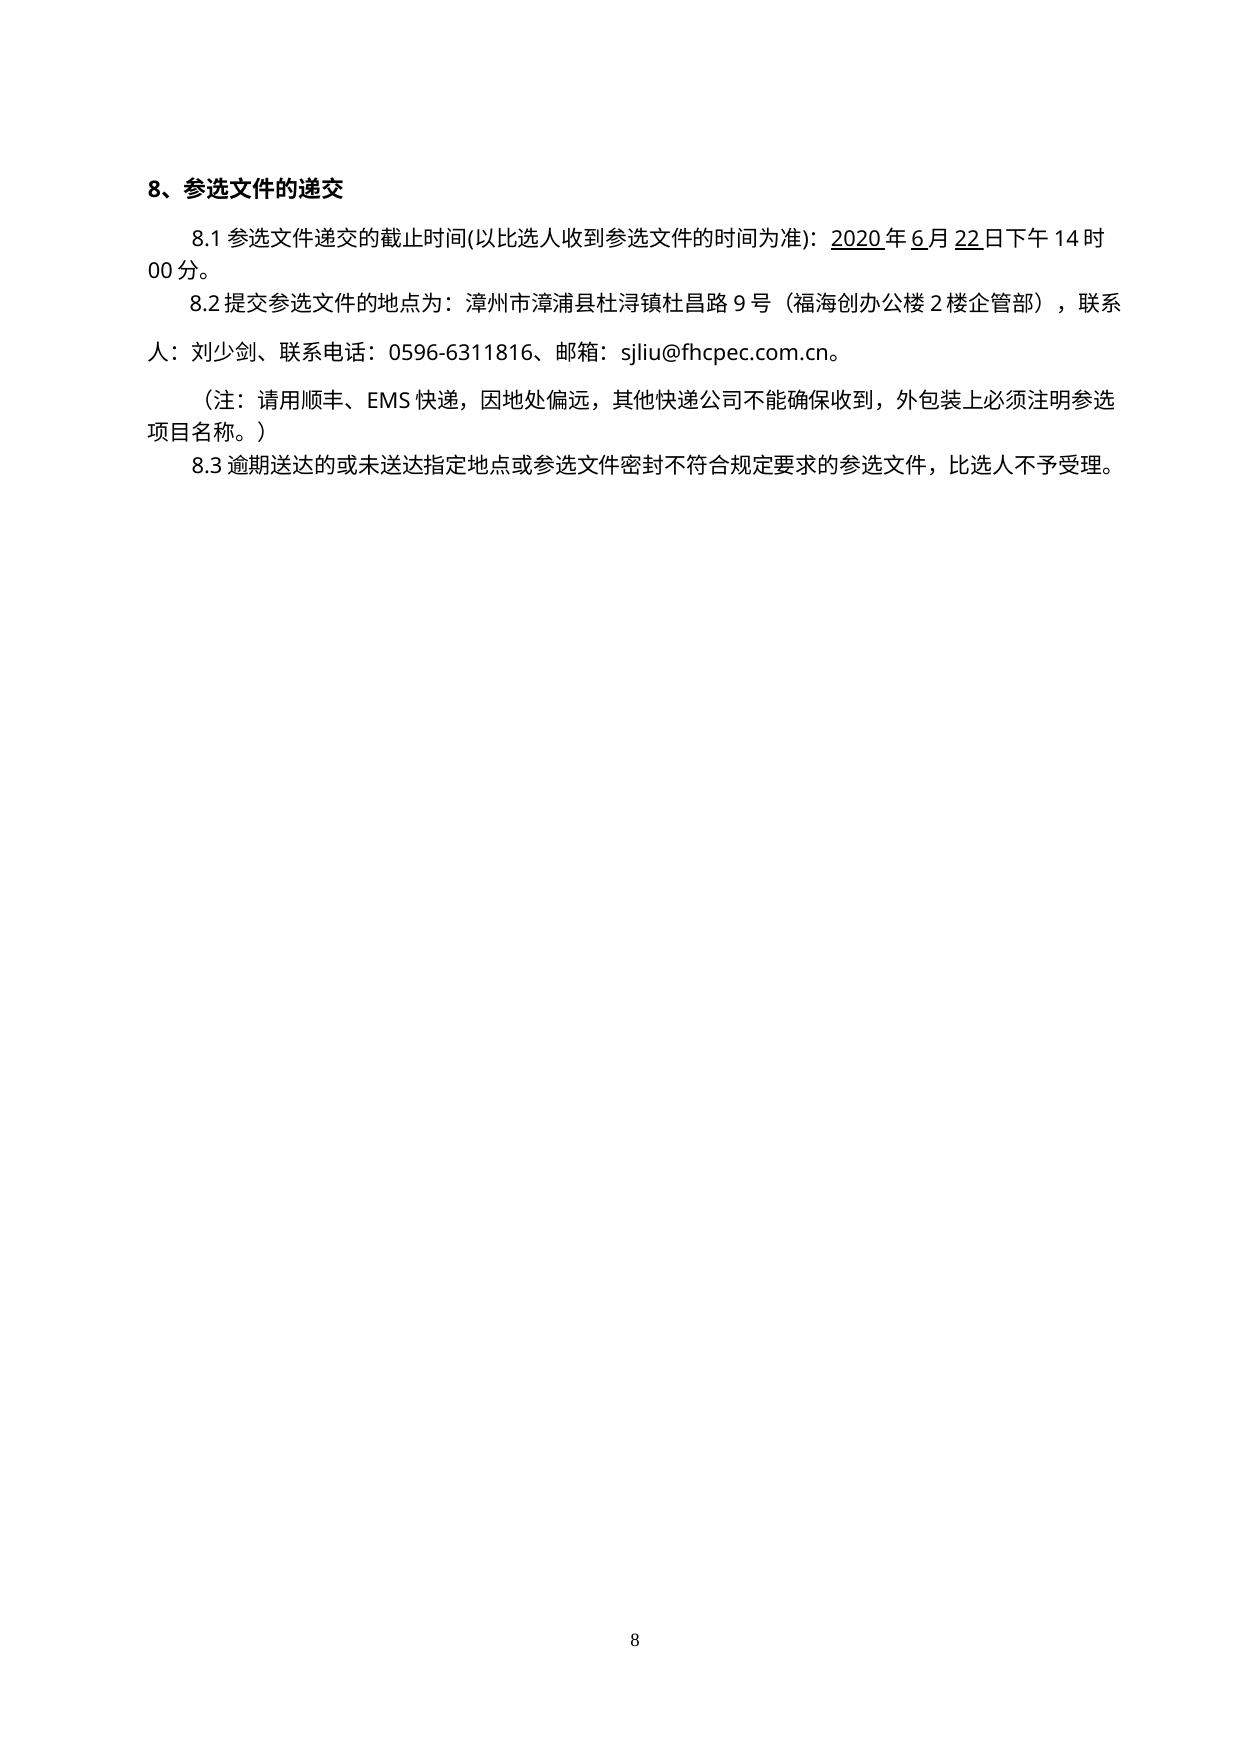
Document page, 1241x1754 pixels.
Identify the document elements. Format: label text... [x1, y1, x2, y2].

text 8.1参选文件递交的截止时间(以比选人收到参选文件的时间为准)：2020年6月22日下午14时00分。 [148, 220, 1122, 285]
text 8、参选文件的递交 [148, 155, 1122, 220]
text （注：请用顺丰、EMS快递，因地处偏远，其他快递公司不能确保收到，外包装上必须注明参选项目名称。） [148, 382, 1122, 447]
text 8.3逾期送达的或未送达指定地点或参选文件密封不符合规定要求的参选文件，比选人不予受理。 [148, 447, 1122, 480]
text 8.2提交参选文件的地点为：漳州市漳浦县杜浔镇杜昌路9号（福海创办公楼2楼企管部），联系人：刘少剑、联系电话：0596-6311816、邮箱：sjliu@fhcpec.com.cn。 [148, 285, 1122, 367]
